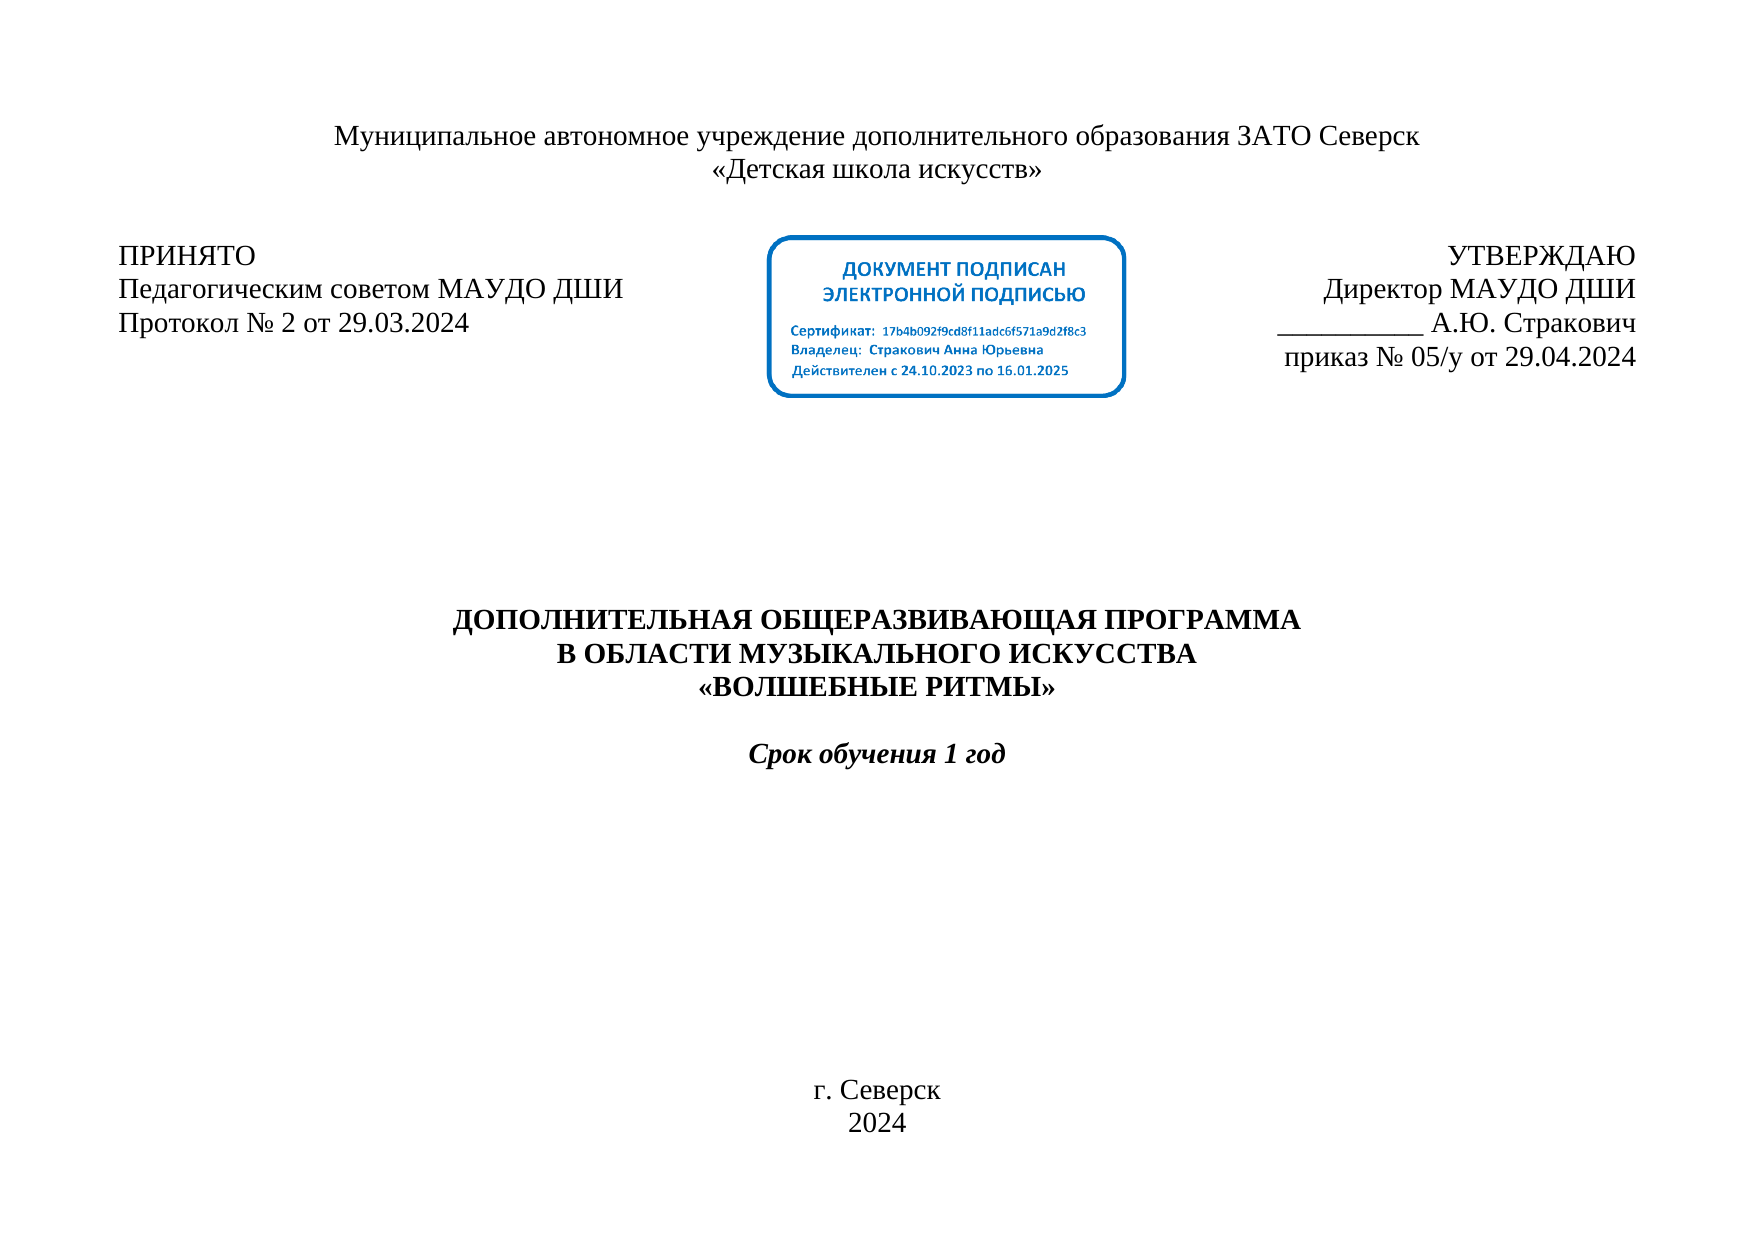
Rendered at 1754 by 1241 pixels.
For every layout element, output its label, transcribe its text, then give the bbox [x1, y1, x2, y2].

picture [766, 235, 1127, 398]
text Муниципальное автономное учреждение дополнительного образования ЗАТО Северск [118, 118, 1636, 152]
text В ОБЛАСТИ МУЗЫКАЛЬНОГО ИСКУССТВА [118, 636, 1636, 669]
table_header УТВЕРЖДАЮ Директор МАУДО ДШИ __________ А.Ю. Стракович приказ № 05/у от 29.04.2024 [1127, 238, 1647, 372]
text 2024 [118, 1105, 1636, 1139]
text Срок обучения 1 год [118, 736, 1636, 770]
text ДОПОЛНИТЕЛЬНАЯ ОБЩЕРАЗВИВАЮЩАЯ ПРОГРАММА [118, 602, 1636, 636]
text г. Северск [118, 1072, 1636, 1105]
table_header ПРИНЯТО Педагогическим советом МАУДО ДШИ Протокол № 2 от 29.03.2024 [107, 238, 766, 372]
text «ВОЛШЕБНЫЕ РИТМЫ» [118, 669, 1636, 703]
text «Детская школа искусств» [118, 152, 1636, 185]
